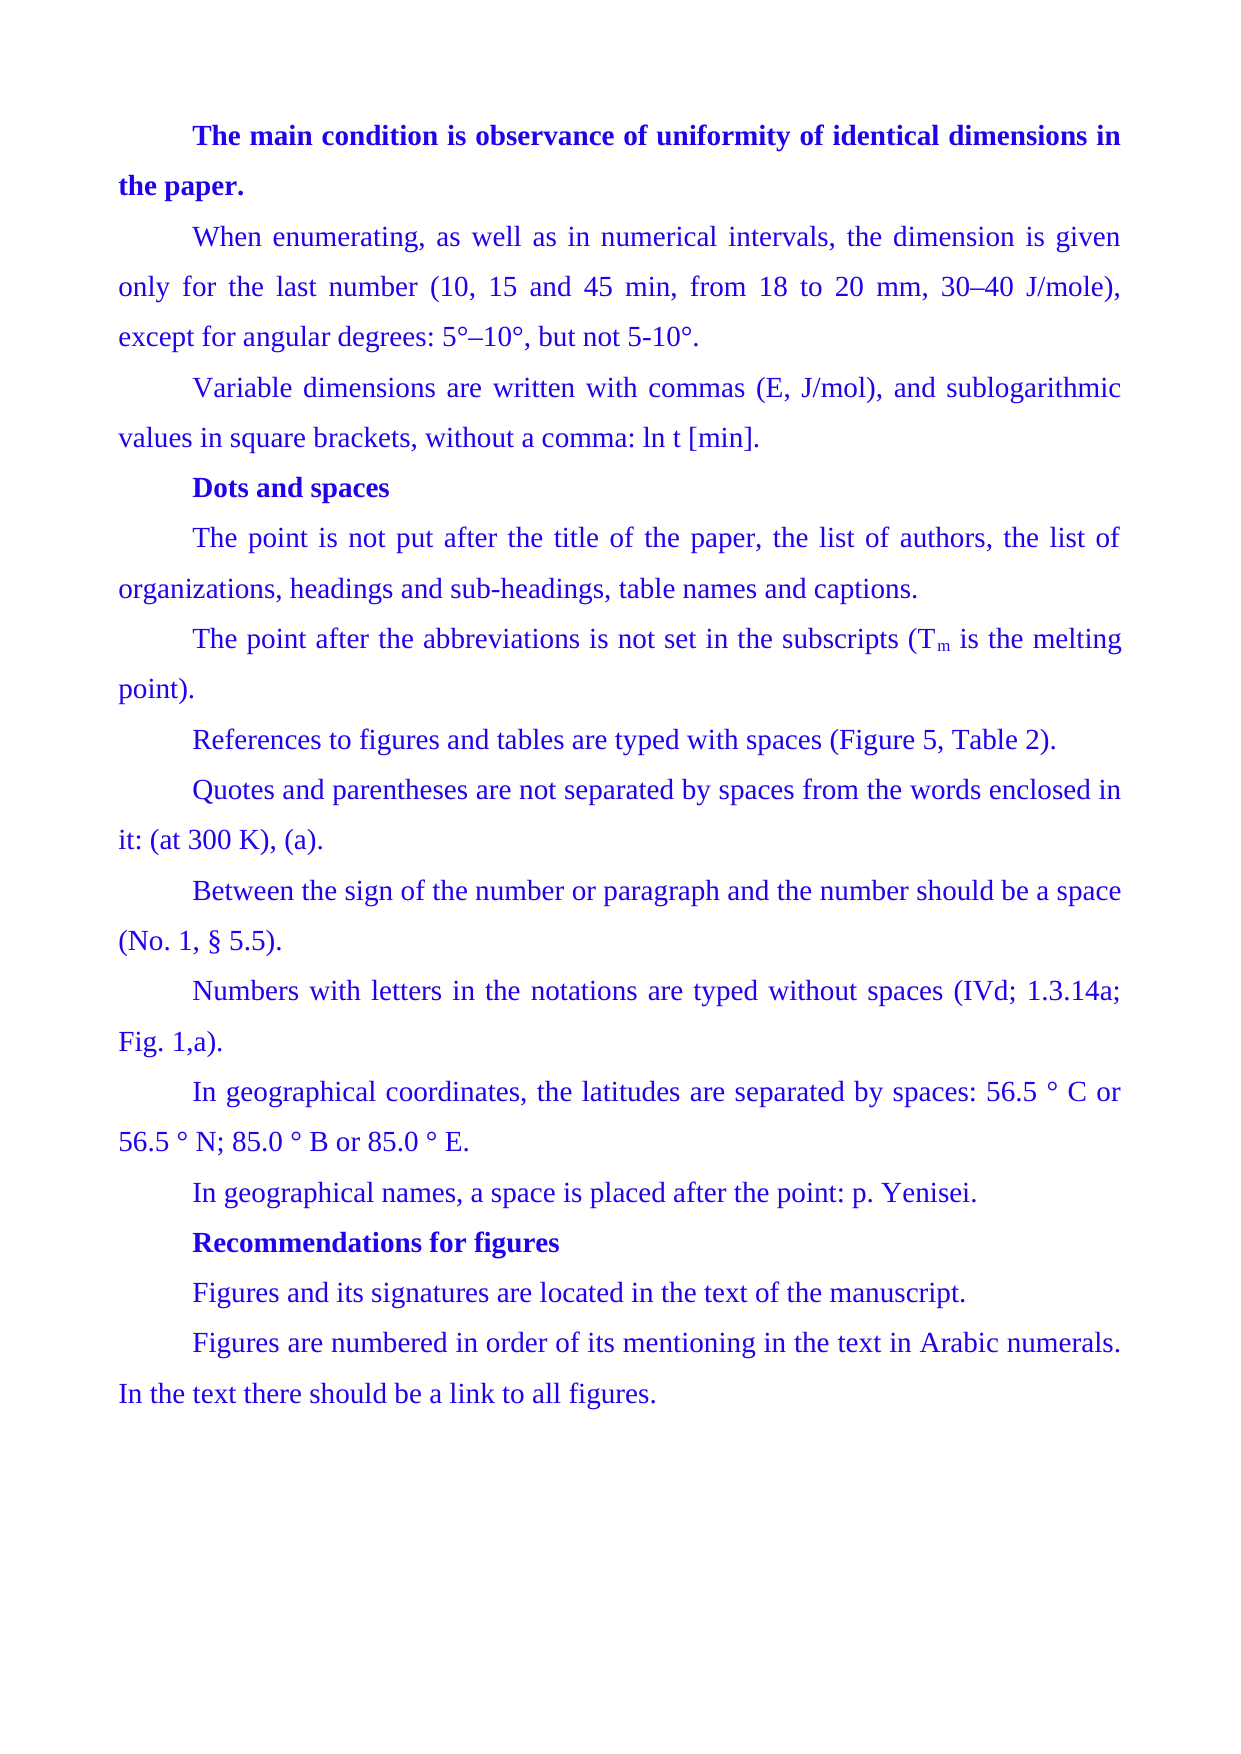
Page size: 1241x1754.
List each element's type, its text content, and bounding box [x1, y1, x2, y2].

text Recommendations for figures [118, 1225, 1122, 1258]
text References to figures and tables are typed with spaces (Figure 5, Table 2). [118, 722, 1122, 755]
text When enumerating, as well as in numerical intervals, the dimension is given only for the last number (10, 15 and 45 min, from 18 to 20 mm, 30–40 J/mole), except for angular degrees: 5°–10°, but not 5-10°. [118, 219, 1122, 353]
text Figures and its signatures are located in the text of the manuscript. [118, 1275, 1122, 1309]
text The point after the abbreviations is not set in the subscripts (Tm is the melting point). [118, 621, 1122, 705]
text Variable dimensions are written with commas (E, J/mol), and sublogarithmic values in square brackets, without a comma: ln t [min]. [118, 370, 1122, 453]
text Figures are numbered in order of its mentioning in the text in Arabic numerals. In the text there should be a link to all figures. [118, 1326, 1122, 1409]
text In geographical coordinates, the latitudes are separated by spaces: 56.5 ° C or 56.5 ° N; 85.0 ° B or 85.0 ° E. [118, 1074, 1122, 1158]
text The main condition is observance of uniformity of identical dimensions in the paper. [118, 118, 1122, 202]
text The point is not put after the title of the paper, the list of authors, the list of organizations, headings and sub-headings, table names and captions. [118, 521, 1122, 604]
text Numbers with letters in the notations are typed without spaces (IVd; 1.3.14a; Fig. 1,a). [118, 973, 1122, 1057]
text Between the sign of the number or paragraph and the number should be a space (No. 1, § 5.5). [118, 873, 1122, 957]
text In geographical names, a space is placed after the point: p. Yenisei. [118, 1175, 1122, 1208]
text Quotes and parentheses are not separated by spaces from the words enclosed in it: (at 300 K), (a). [118, 772, 1122, 856]
text Dots and spaces [118, 470, 1122, 504]
